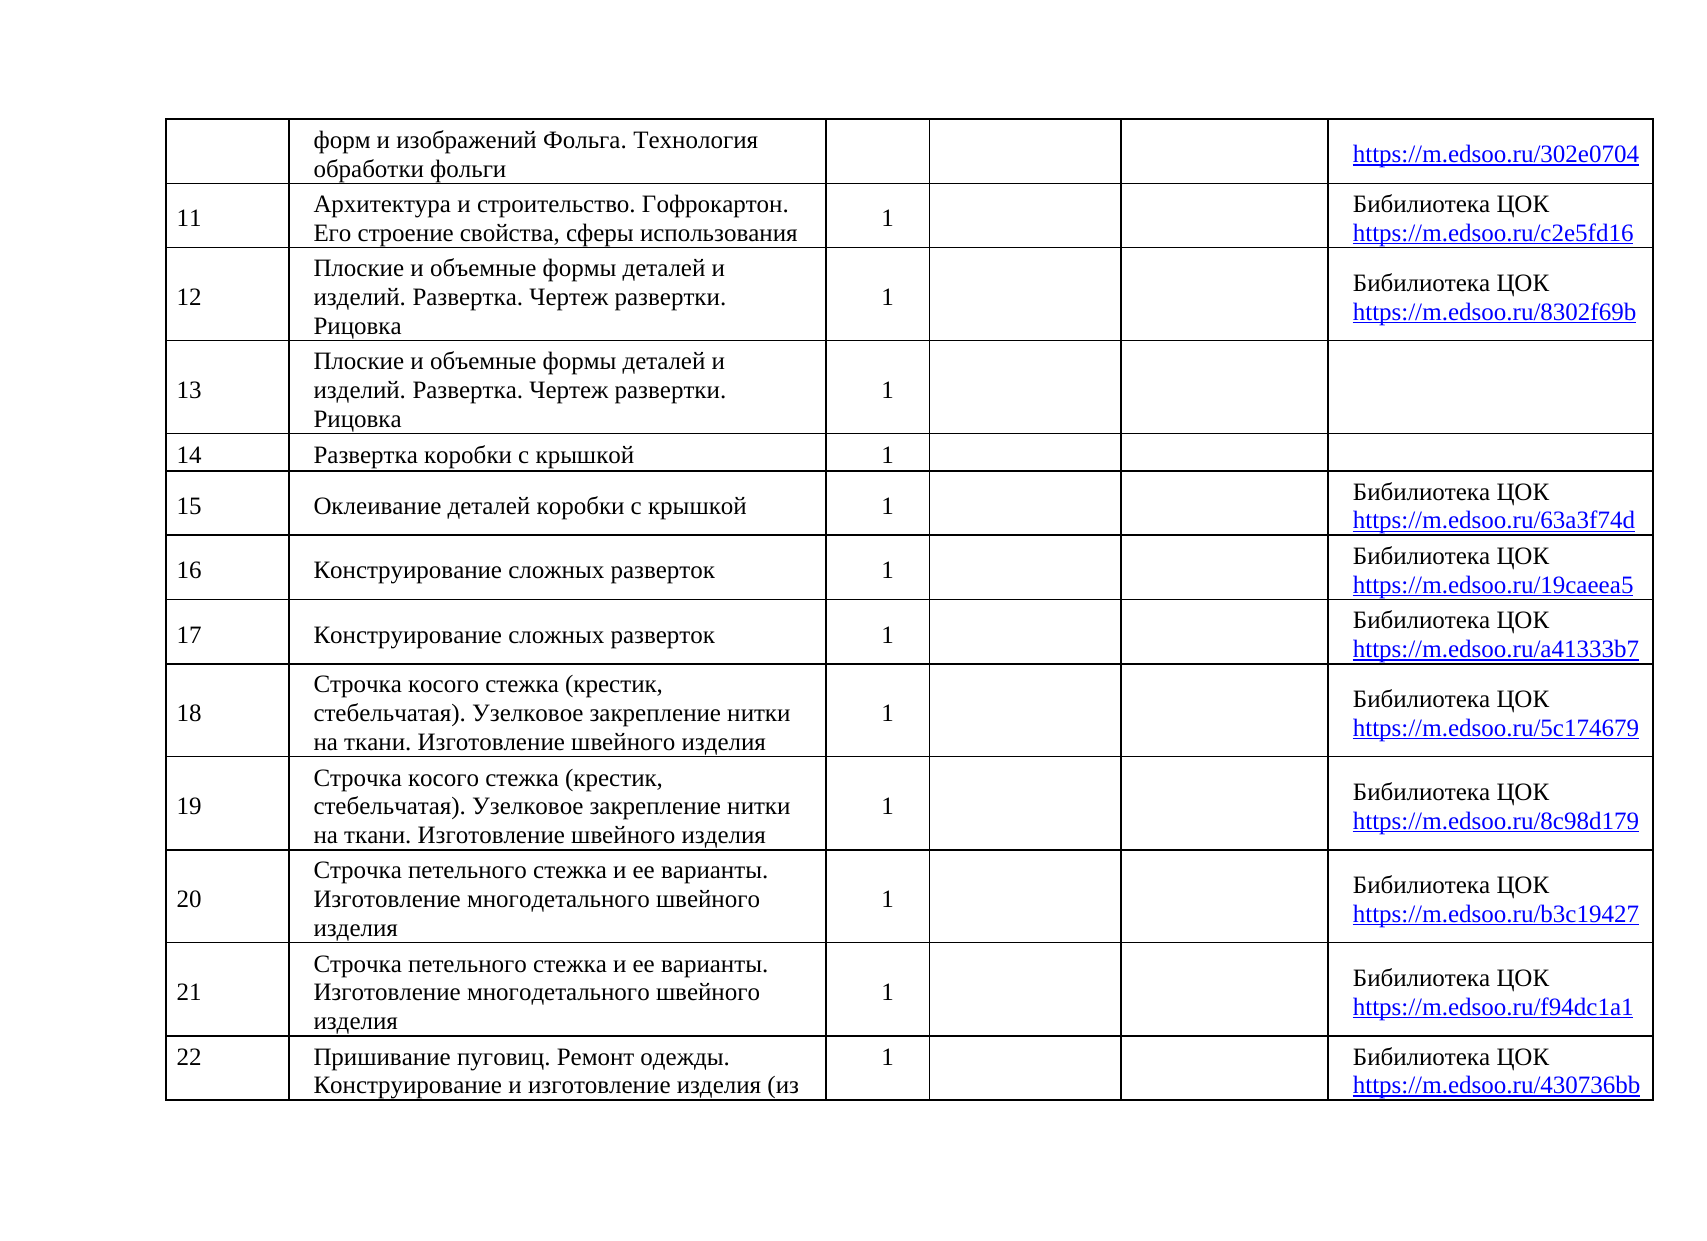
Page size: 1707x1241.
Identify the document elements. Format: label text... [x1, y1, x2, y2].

table_cell 1 [827, 248, 929, 340]
table_cell [930, 851, 1120, 942]
table_cell Плоские и объемные формы деталей и изделий. Развертка. Чертеж развертки. Рицовка [290, 341, 825, 433]
table_cell 1 [827, 851, 929, 942]
table_cell 18 [167, 665, 288, 756]
table_cell [930, 434, 1120, 470]
table_cell 1 [827, 536, 929, 598]
table_cell [930, 665, 1120, 756]
table_cell 1 [827, 665, 929, 756]
table_cell 11 [167, 184, 288, 247]
table_cell [930, 600, 1120, 663]
table_cell 12 [167, 248, 288, 340]
table_cell [930, 757, 1120, 849]
table_cell [1122, 184, 1327, 247]
table_cell Строчка петельного стежка и ее варианты. Изготовление многодетального швейного изделия [290, 943, 825, 1035]
table_cell 1 [827, 120, 929, 182]
table_cell [930, 536, 1120, 598]
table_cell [290, 1037, 825, 1099]
table_cell 19 [167, 757, 288, 849]
table_cell Бибилиотека ЦОК https://m.edsoo.ru/8c98d179 [1329, 757, 1652, 849]
table_cell Строчка петельного стежка и ее варианты. Изготовление многодетального швейного изделия [290, 851, 825, 942]
table_cell Бибилиотека ЦОК https://m.edsoo.ru/f94dc1a1 [1329, 943, 1652, 1035]
table_cell 1 [827, 341, 929, 433]
table_cell [1122, 943, 1327, 1035]
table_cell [1329, 1037, 1652, 1099]
table_cell [1122, 600, 1327, 663]
table_cell 22 [167, 1037, 288, 1099]
table_cell 13 [167, 341, 288, 433]
table_cell [1122, 120, 1327, 182]
table_cell [930, 943, 1120, 1035]
table_cell [1122, 757, 1327, 849]
table_cell Бибилиотека ЦОК https://m.edsoo.ru/63a3f74d [1329, 472, 1652, 534]
table_cell [930, 1037, 1120, 1099]
table_cell Развертка коробки с крышкой [290, 434, 825, 470]
table_cell Оклеивание деталей коробки с крышкой [290, 472, 825, 534]
table_cell [1122, 472, 1327, 534]
table_cell [1122, 665, 1327, 756]
table_cell [1122, 851, 1327, 942]
table_cell Плоские и объемные формы деталей и изделий. Развертка. Чертеж развертки. Рицовка [290, 248, 825, 340]
table_cell [1122, 341, 1327, 433]
table_cell [1122, 248, 1327, 340]
table_cell [930, 472, 1120, 534]
table_cell 1 [827, 757, 929, 849]
table_cell [1122, 536, 1327, 598]
table_cell [930, 184, 1120, 247]
table_cell 16 [167, 536, 288, 598]
table_cell Бибилиотека ЦОК https://m.edsoo.ru/19caeea5 [1329, 536, 1652, 598]
table_cell [1329, 341, 1652, 433]
table_cell [1122, 434, 1327, 470]
table_cell 20 [167, 851, 288, 942]
table_cell [930, 248, 1120, 340]
table_cell Архитектура и строительство. Гофрокартон. Его строение свойства, сферы использования [290, 184, 825, 247]
table_cell 1 [827, 943, 929, 1035]
table_cell Бибилиотека ЦОК https://m.edsoo.ru/b3c19427 [1329, 851, 1652, 942]
table_cell 1 [827, 1037, 929, 1099]
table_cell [1329, 120, 1652, 182]
table_cell Бибилиотека ЦОК https://m.edsoo.ru/5c174679 [1329, 665, 1652, 756]
table_cell 1 [827, 184, 929, 247]
table_cell Бибилиотека ЦОК https://m.edsoo.ru/c2e5fd16 [1329, 184, 1652, 247]
table_cell Конструирование сложных разверток [290, 600, 825, 663]
table_cell Конструирование сложных разверток [290, 536, 825, 598]
table_cell 1 [827, 472, 929, 534]
table_cell 21 [167, 943, 288, 1035]
table_cell [930, 341, 1120, 433]
table_cell Бибилиотека ЦОК https://m.edsoo.ru/a41333b7 [1329, 600, 1652, 663]
table_cell [1329, 434, 1652, 470]
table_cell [290, 120, 825, 182]
table_cell 14 [167, 434, 288, 470]
table_cell [1122, 1037, 1327, 1099]
table_cell Строчка косого стежка (крестик, стебельчатая). Узелковое закрепление нитки на ткани. Изготовление швейного изделия [290, 665, 825, 756]
table_cell 1 [827, 600, 929, 663]
table_cell 15 [167, 472, 288, 534]
table_cell 10 [167, 120, 288, 182]
table_cell 17 [167, 600, 288, 663]
table_cell Бибилиотека ЦОК https://m.edsoo.ru/8302f69b [1329, 248, 1652, 340]
table_cell [930, 120, 1120, 182]
table_cell 1 [827, 434, 929, 470]
table_cell Строчка косого стежка (крестик, стебельчатая). Узелковое закрепление нитки на ткани. Изготовление швейного изделия [290, 757, 825, 849]
